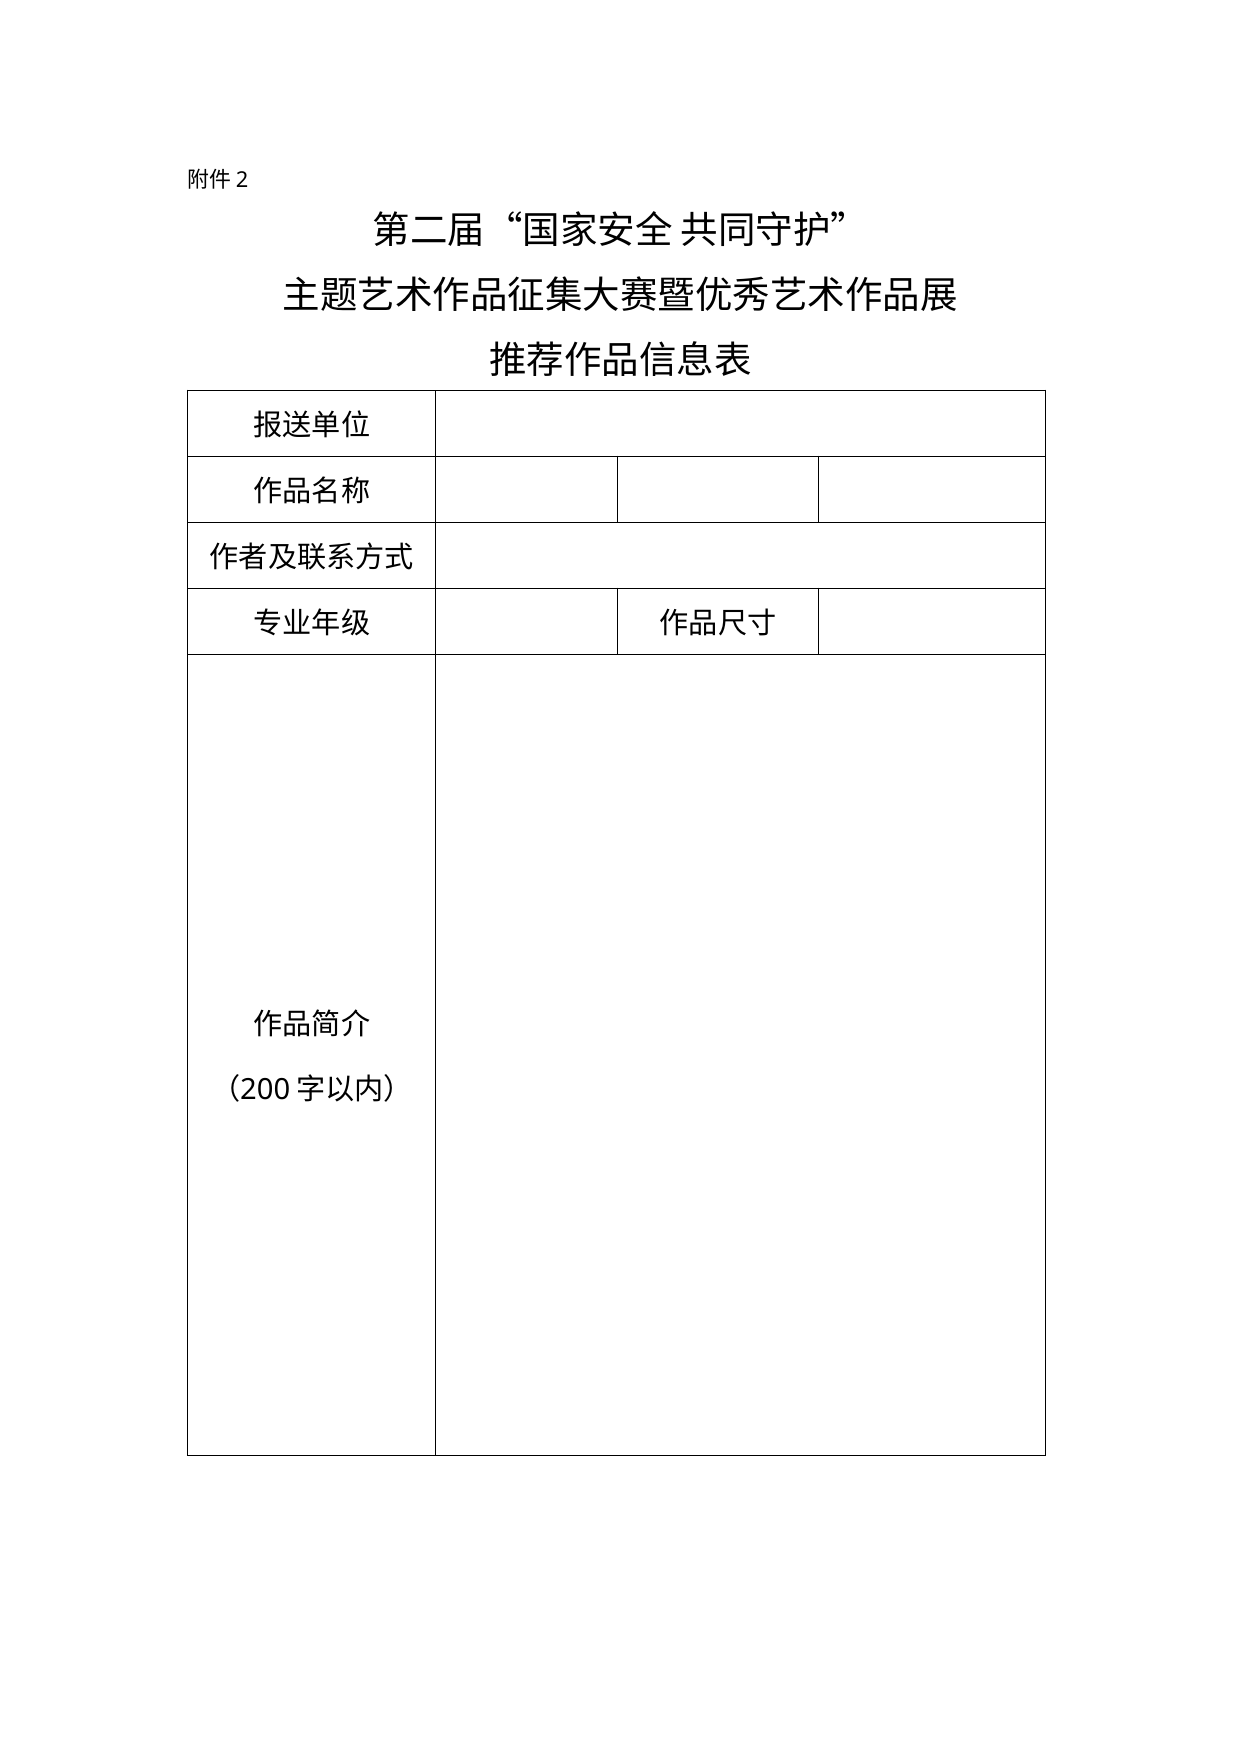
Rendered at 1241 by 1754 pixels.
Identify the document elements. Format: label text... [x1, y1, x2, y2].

text 第二届“国家安全 共同守护” [187, 194, 1053, 259]
text 附件2 [187, 162, 1053, 194]
table_cell 作品尺寸 [618, 589, 818, 654]
table_cell [618, 457, 818, 522]
table_cell [819, 457, 1045, 522]
table_cell 作者及联系方式 [188, 523, 435, 588]
text 推荐作品信息表 [187, 324, 1053, 389]
table_header 报送单位 [188, 391, 435, 456]
table_cell 作品名称 [188, 457, 435, 522]
table_cell [436, 655, 1045, 1454]
table_cell [819, 589, 1045, 654]
table_cell [436, 523, 1045, 588]
table_cell 作品简介 （200字以内） [188, 655, 435, 1454]
table_cell [436, 589, 617, 654]
table_cell [436, 457, 617, 522]
text 主题艺术作品征集大赛暨优秀艺术作品展 [187, 259, 1053, 324]
table_header [436, 391, 1045, 456]
table_cell 专业年级 [188, 589, 435, 654]
